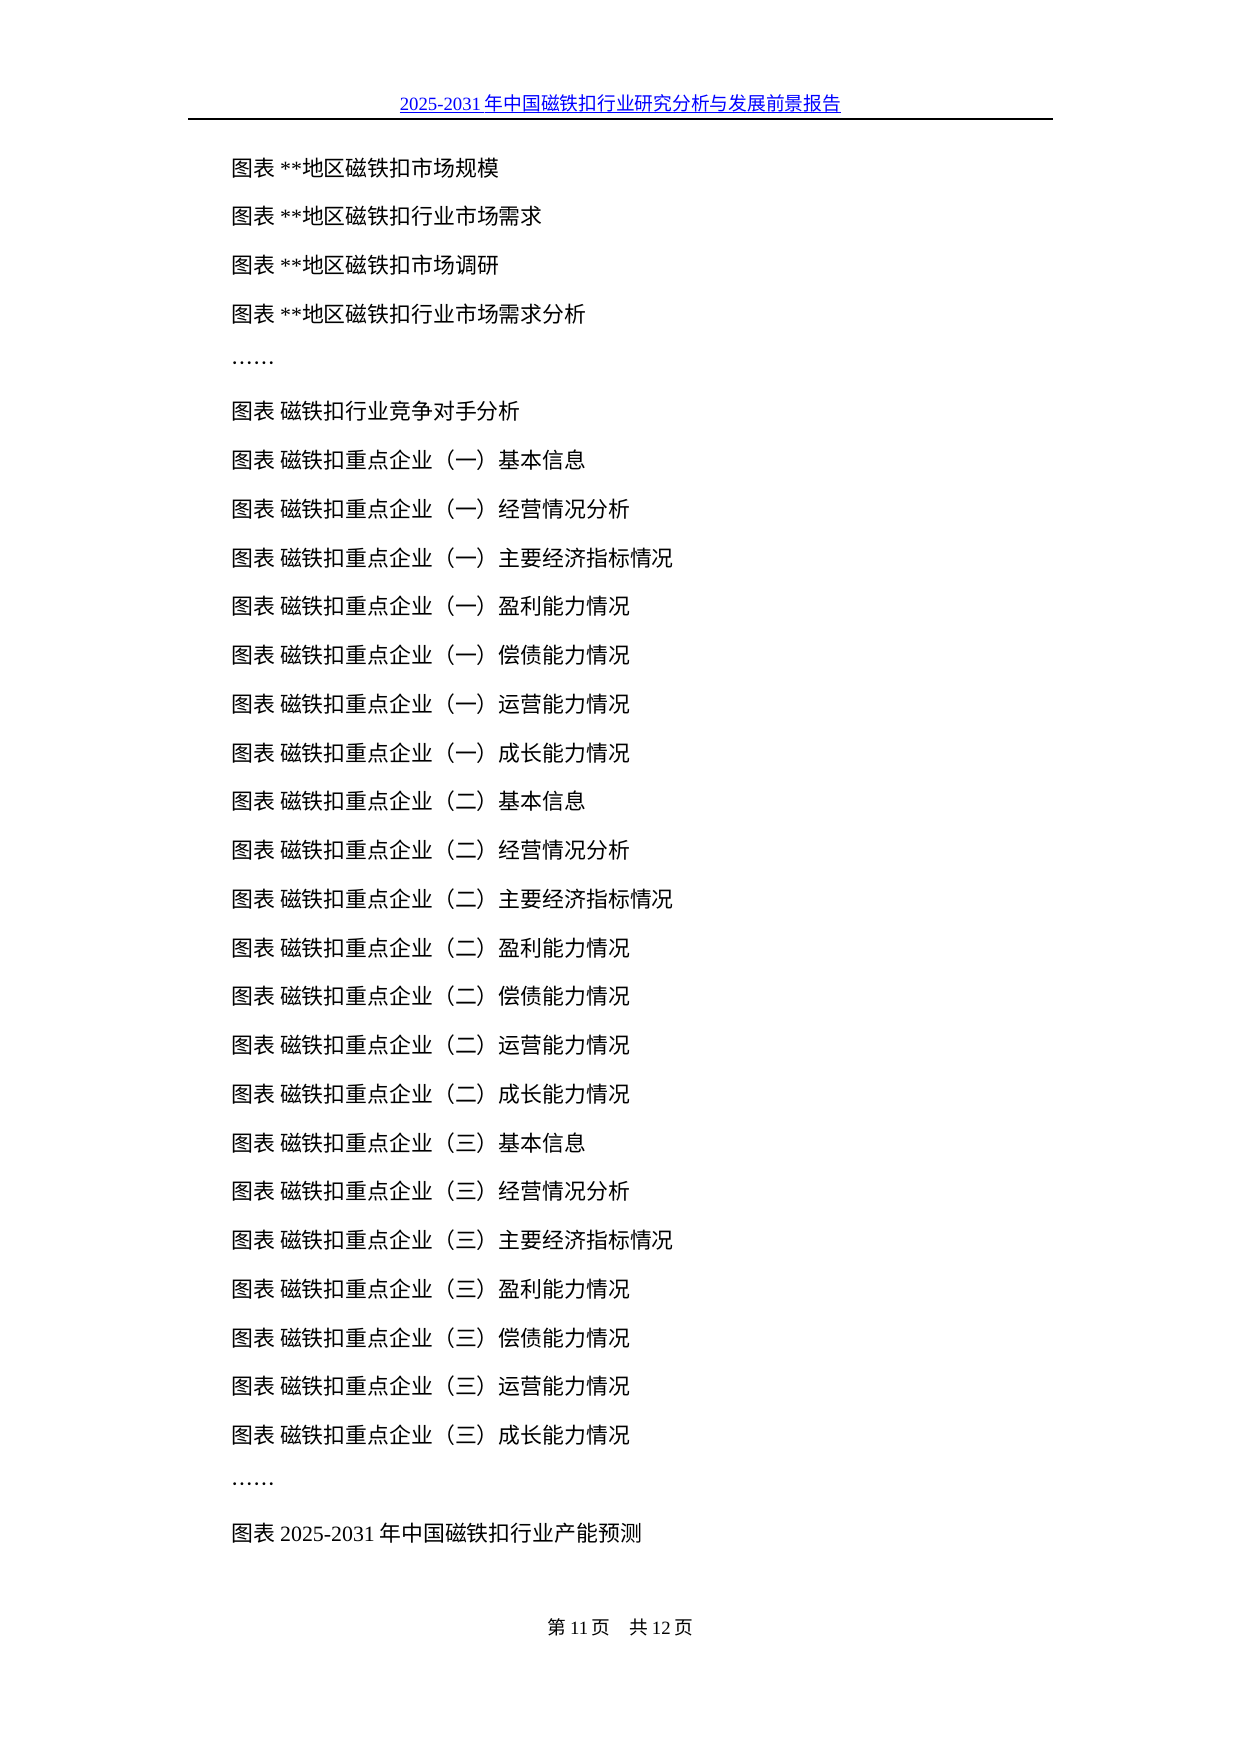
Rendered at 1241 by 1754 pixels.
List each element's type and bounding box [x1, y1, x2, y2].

text [187, 150, 1053, 1548]
